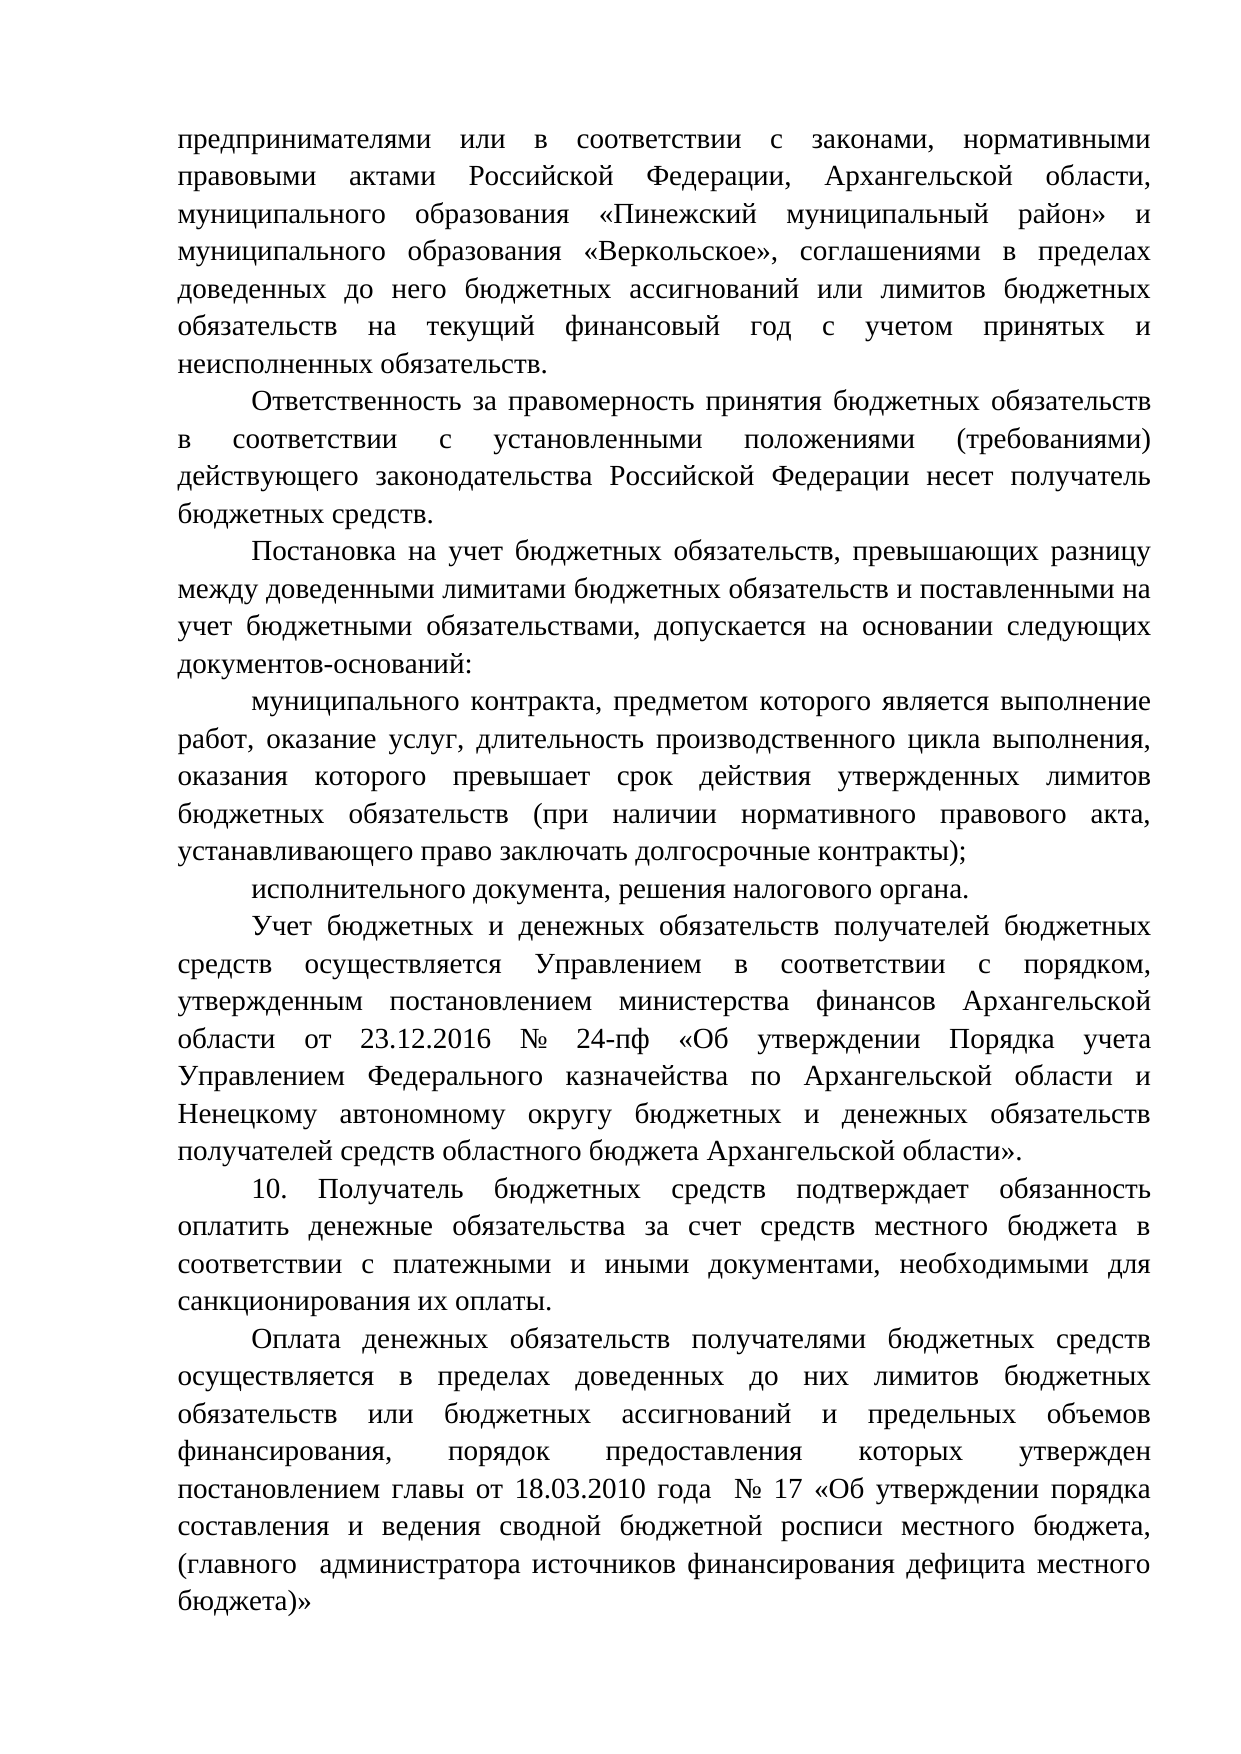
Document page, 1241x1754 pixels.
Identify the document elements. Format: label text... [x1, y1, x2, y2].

text Ответственность за правомерность принятия бюджетных обязательств в соответствии с установленными положениями (требованиями) действующего законодательства Российской Федерации несет получатель бюджетных средств. [177, 381, 1152, 531]
text исполнительного документа, решения налогового органа. [177, 868, 1152, 906]
text муниципального контракта, предметом которого является выполнение работ, оказание услуг, длительность производственного цикла выполнения, оказания которого превышает срок действия утвержденных лимитов бюджетных обязательств (при наличии нормативного правового акта, устанавливающего право заключать долгосрочные контракты); [177, 681, 1152, 868]
text Постановка на учет бюджетных обязательств, превышающих разницу между доведенными лимитами бюджетных обязательств и поставленными на учет бюджетными обязательствами, допускается на основании следующих документов-оснований: [177, 531, 1152, 681]
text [177, 118, 1152, 381]
text 10. Получатель бюджетных средств подтверждает обязанность оплатить денежные обязательства за счет средств местного бюджета в соответствии с платежными и иными документами, необходимыми для санкционирования их оплаты. [177, 1168, 1152, 1318]
text Оплата денежных обязательств получателями бюджетных средств осуществляется в пределах доведенных до них лимитов бюджетных обязательств или бюджетных ассигнований и предельных объемов финансирования, порядок предоставления которых утвержден постановлением главы от 18.03.2010 года № 17 «Об утверждении порядка составления и ведения сводной бюджетной росписи местного бюджета, (главного администратора источников финансирования дефицита местного бюджета)» [177, 1318, 1152, 1618]
text Учет бюджетных и денежных обязательств получателей бюджетных средств осуществляется Управлением в соответствии с порядком, утвержденным постановлением министерства финансов Архангельской области от 23.12.2016 № 24-пф «Об утверждении Порядка учета Управлением Федерального казначейства по Архангельской области и Ненецкому автономному округу бюджетных и денежных обязательств получателей средств областного бюджета Архангельской области». [177, 906, 1152, 1168]
